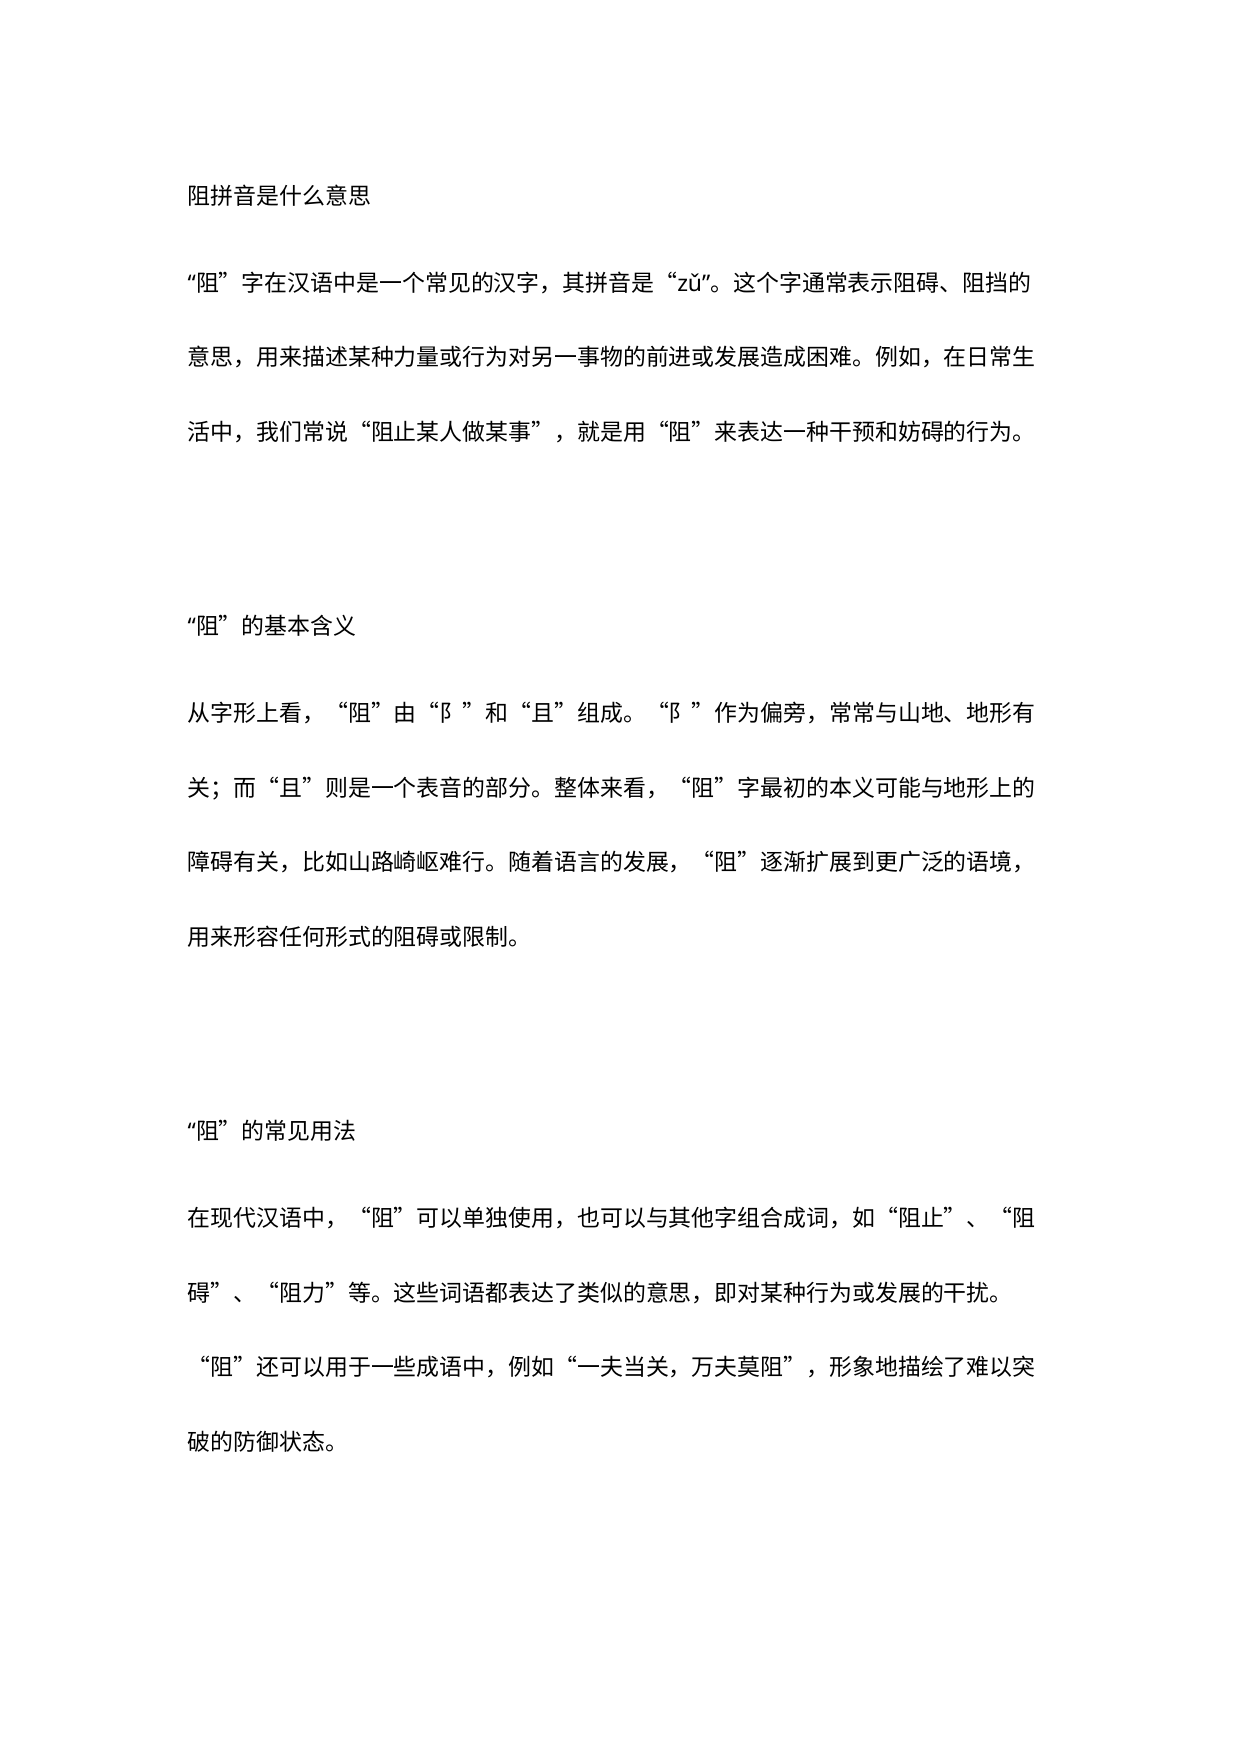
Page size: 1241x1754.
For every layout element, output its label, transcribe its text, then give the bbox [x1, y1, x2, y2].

text 在现代汉语中，“阻”可以单独使用，也可以与其他字组合成词，如“阻止”、“阻碍”、“阻力”等。这些词语都表达了类似的意思，即对某种行为或发展的干扰。“阻”还可以用于一些成语中，例如“一夫当关，万夫莫阻”，形象地描绘了难以突破的防御状态。 [187, 1184, 1053, 1473]
text “阻”字在汉语中是一个常见的汉字，其拼音是“zǔ”。这个字通常表示阻碍、阻挡的意思，用来描述某种力量或行为对另一事物的前进或发展造成困难。例如，在日常生活中，我们常说“阻止某人做某事”，就是用“阻”来表达一种干预和妨碍的行为。 [187, 248, 1053, 463]
text “阻”的常见用法 [187, 1097, 1053, 1162]
text 从字形上看，“阻”由“阝”和“且”组成。“阝”作为偏旁，常常与山地、地形有关；而“且”则是一个表音的部分。整体来看，“阻”字最初的本义可能与地形上的障碍有关，比如山路崎岖难行。随着语言的发展，“阻”逐渐扩展到更广泛的语境，用来形容任何形式的阻碍或限制。 [187, 679, 1053, 968]
text 阻拼音是什么意思 [187, 162, 1053, 227]
text “阻”的基本含义 [187, 592, 1053, 657]
